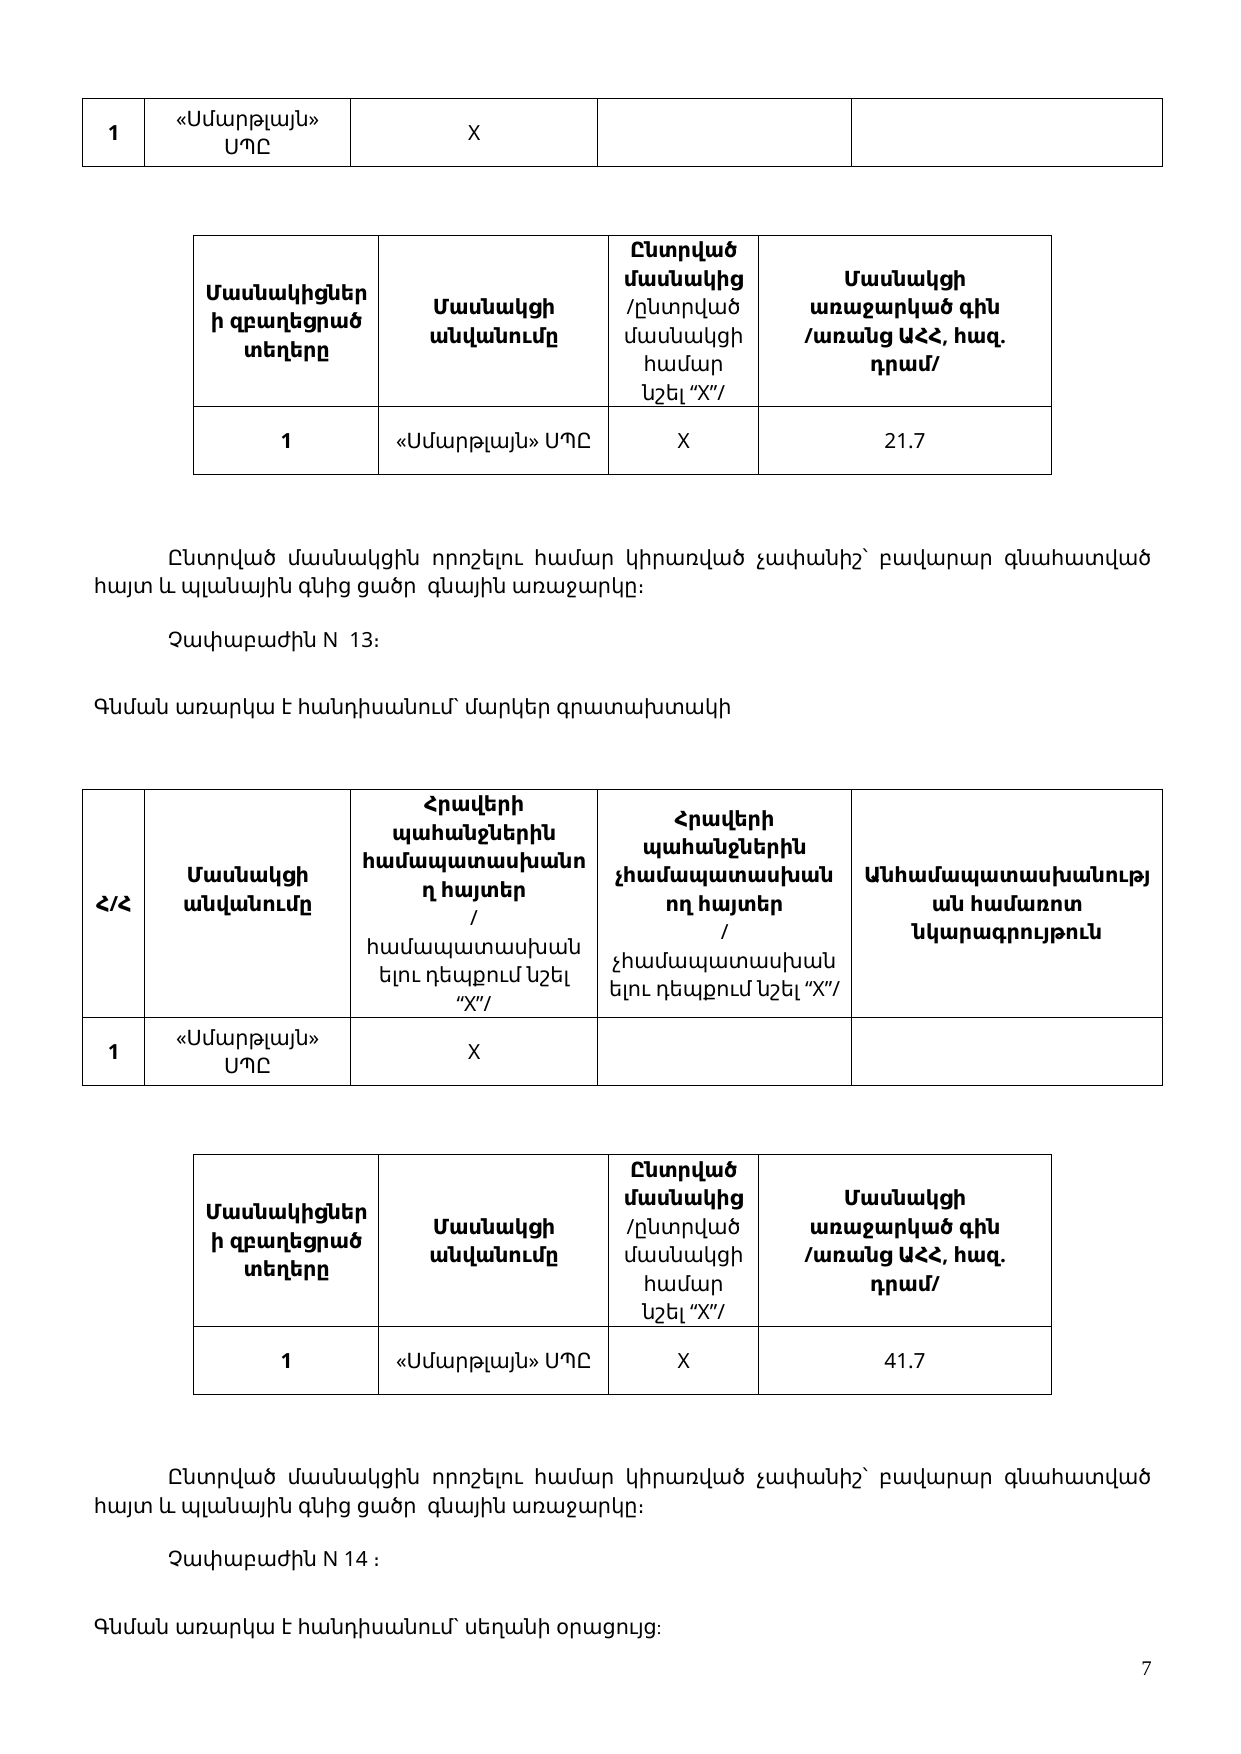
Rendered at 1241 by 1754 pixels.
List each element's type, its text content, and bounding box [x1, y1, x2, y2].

table_header Հրավերի պահանջներին համապատասխանող հայտեր /համապատասխանելու դեպքում նշել “X”/ [351, 790, 597, 1017]
table_cell «Սմարթլայն» ՍՊԸ [145, 1018, 350, 1085]
table_header Մասնակցի առաջարկած գին /առանց ԱՀՀ, հազ. դրամ/ [759, 1155, 1051, 1326]
text Չափաբաժին N 13։ [94, 625, 1152, 653]
table_header Հ/Հ [83, 790, 144, 1017]
table_cell [852, 1018, 1162, 1085]
text Գնման առարկա է հանդիսանում` մարկեր գրատախտակի [94, 692, 1152, 721]
table_header Մասնակիցների զբաղեցրած տեղերը [194, 1155, 378, 1326]
table_header Մասնակցի անվանումը [379, 1155, 608, 1326]
table_header Ընտրված մասնակից /ընտրված մասնակցի համար նշել “X”/ [609, 236, 758, 406]
table_cell X [609, 1327, 758, 1394]
table_cell 1 [194, 407, 378, 474]
table_header Անհամապատասխանության համառոտ նկարագրույթուն [852, 790, 1162, 1017]
table_header Հրավերի պահանջներին չհամապատասխանող հայտեր /չհամապատասխանելու դեպքում նշել “X”/ [598, 790, 851, 1017]
table_cell 1 [83, 99, 144, 166]
table_cell [598, 99, 851, 166]
table_cell X [609, 407, 758, 474]
table_cell «Սմարթլայն» ՍՊԸ [145, 99, 350, 166]
table_cell «Սմարթլայն» ՍՊԸ [379, 1327, 608, 1394]
table_header Մասնակցի առաջարկած գին /առանց ԱՀՀ, հազ. դրամ/ [759, 236, 1051, 406]
table_cell 41.7 [759, 1327, 1051, 1394]
table_header Ընտրված մասնակից /ընտրված մասնակցի համար նշել “X”/ [609, 1155, 758, 1326]
table_cell [852, 99, 1162, 166]
table_cell 21.7 [759, 407, 1051, 474]
table_header Մասնակցի անվանումը [379, 236, 608, 406]
table_cell 1 [83, 1018, 144, 1085]
table_cell 1 [194, 1327, 378, 1394]
table_cell [598, 1018, 851, 1085]
table_cell X [351, 99, 597, 166]
table_cell X [351, 1018, 597, 1085]
text Գնման առարկա է հանդիսանում` սեղանի օրացույց: [94, 1612, 1152, 1640]
table_header Մասնակցի անվանումը [145, 790, 350, 1017]
text Չափաբաժին N 14 ։ [94, 1544, 1152, 1573]
table_header Մասնակիցների զբաղեցրած տեղերը [194, 236, 378, 406]
text Ընտրված մասնակցին որոշելու համար կիրառված չափանիշ՝ բավարար գնահատված հայտ և պլանային գնից ցածր գնային առաջարկը։ [94, 543, 1152, 600]
text Ընտրված մասնակցին որոշելու համար կիրառված չափանիշ՝ բավարար գնահատված հայտ և պլանային գնից ցածր գնային առաջարկը։ [94, 1462, 1152, 1519]
table_cell «Սմարթլայն» ՍՊԸ [379, 407, 608, 474]
